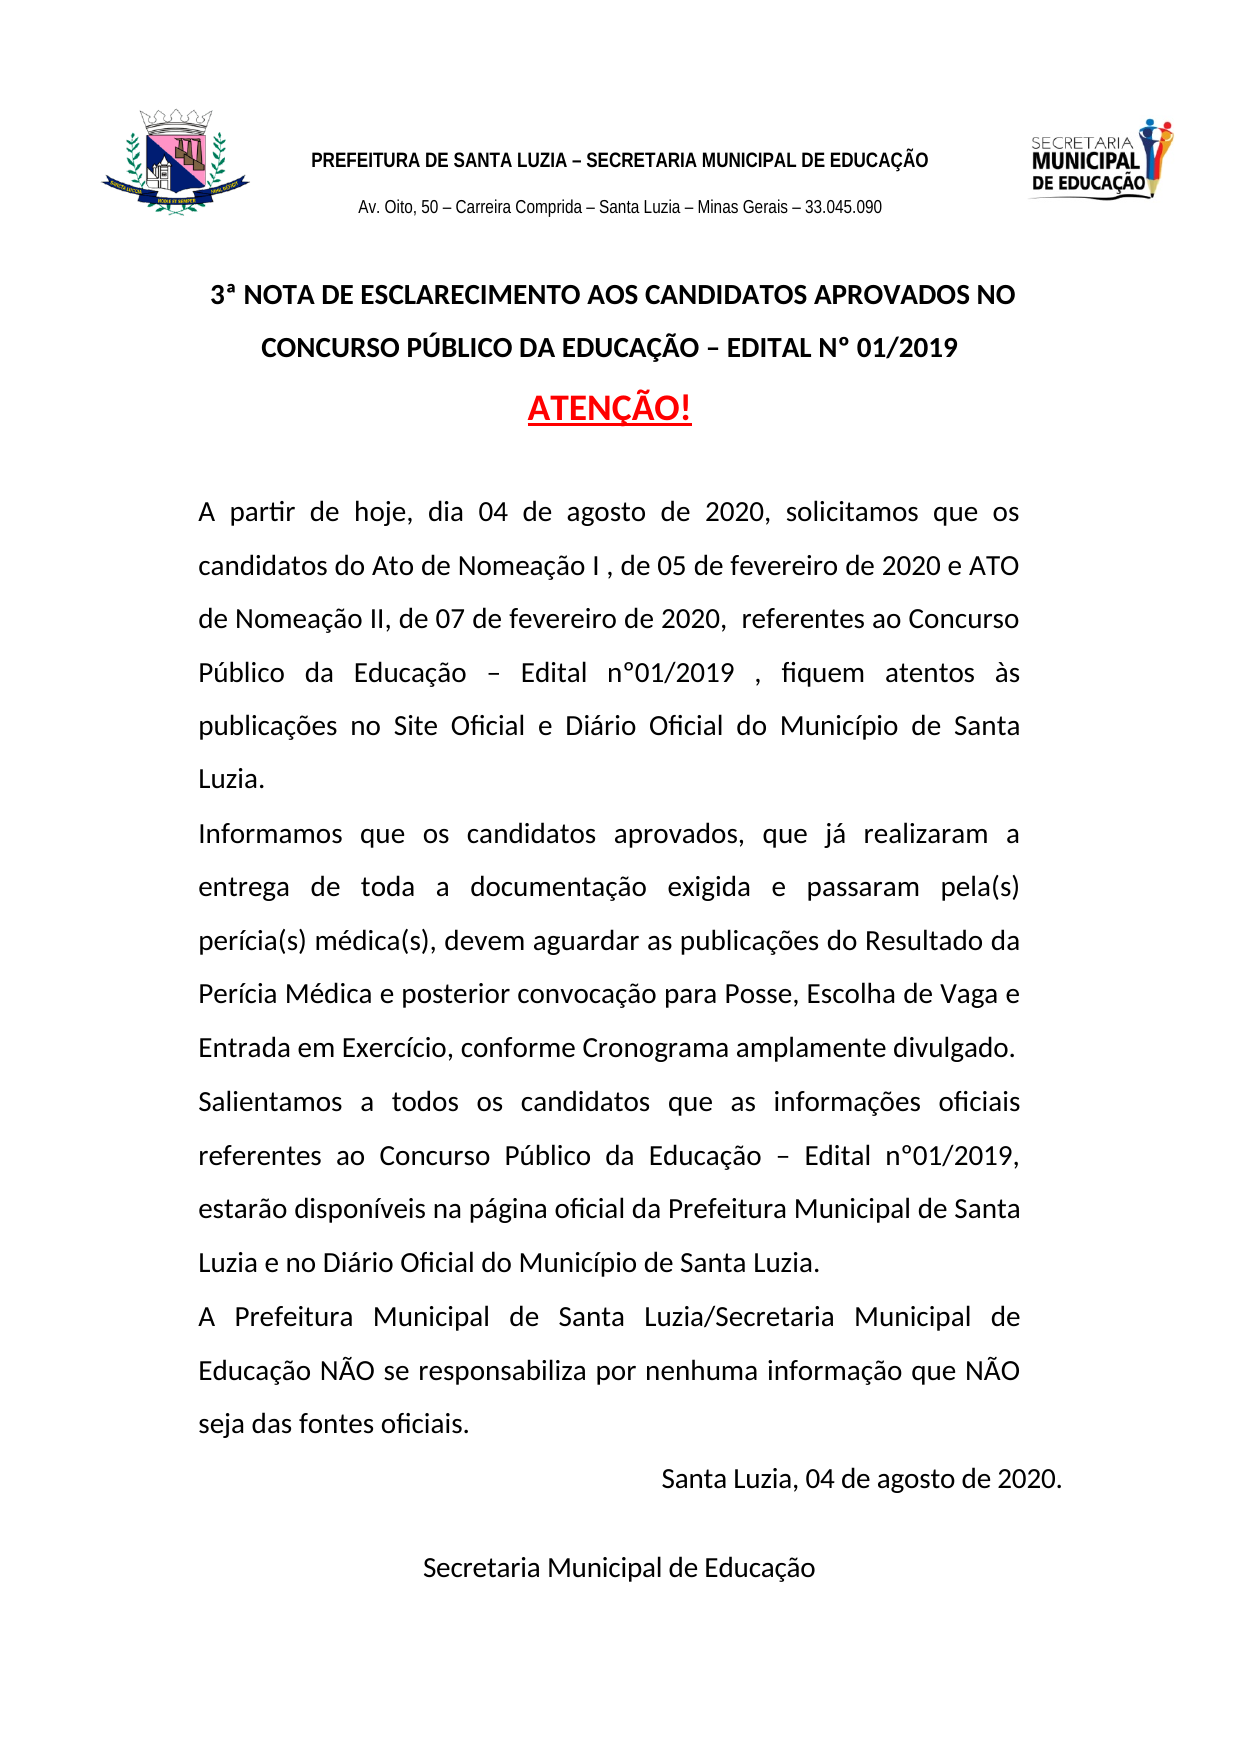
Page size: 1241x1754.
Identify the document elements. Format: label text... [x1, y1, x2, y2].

text Santa Luzia, 04 de agosto de 2020. [177, 1460, 1063, 1495]
picture [100, 107, 251, 216]
text Salientamos a todos os candidatos que as informações oficiais referentes ao Concurso Público da Educação – Edital nº01/2019, estarão disponíveis na página oficial da Prefeitura Municipal de Santa Luzia e no Diário Oficial do Município de Santa Luzia. [198, 1083, 1021, 1279]
text Informamos que os candidatos aprovados, que já realizaram a entrega de toda a documentação exigida e passaram pela(s) perícia(s) médica(s), devem aguardar as publicações do Resultado da Perícia Médica e posterior convocação para Posse, Escolha de Vaga e Entrada em Exercício, conforme Cronograma amplamente divulgado. [198, 815, 1021, 1064]
text Av. Oito, 50 – Carreira Comprida – Santa Luzia – Minas Gerais – 33.045.090 [177, 196, 1063, 217]
text ATENÇÃO! [198, 384, 1021, 430]
text PREFEITURA DE SANTA LUZIA – SECRETARIA MUNICIPAL DE EDUCAÇÃO [177, 148, 1063, 172]
text A Prefeitura Municipal de Santa Luzia/Secretaria Municipal de Educação NÃO se responsabiliza por nenhuma informação que NÃO seja das fontes oficiais. [198, 1298, 1021, 1441]
text 3ª NOTA DE ESCLARECIMENTO AOS CANDIDATOS APROVADOS NO CONCURSO PÚBLICO DA EDUCAÇÃO – EDITAL Nº 01/2019 [198, 276, 1021, 365]
picture [1026, 115, 1182, 205]
text A partir de hoje, dia 04 de agosto de 2020, solicitamos que os candidatos do Ato de Nomeação I , de 05 de fevereiro de 2020 e ATO de Nomeação II, de 07 de fevereiro de 2020, referentes ao Concurso Público da Educação – Edital nº01/2019 , fiquem atentos às publicações no Site Oficial e Diário Oficial do Município de Santa Luzia. [198, 493, 1021, 796]
text Secretaria Municipal de Educação [177, 1549, 1063, 1584]
